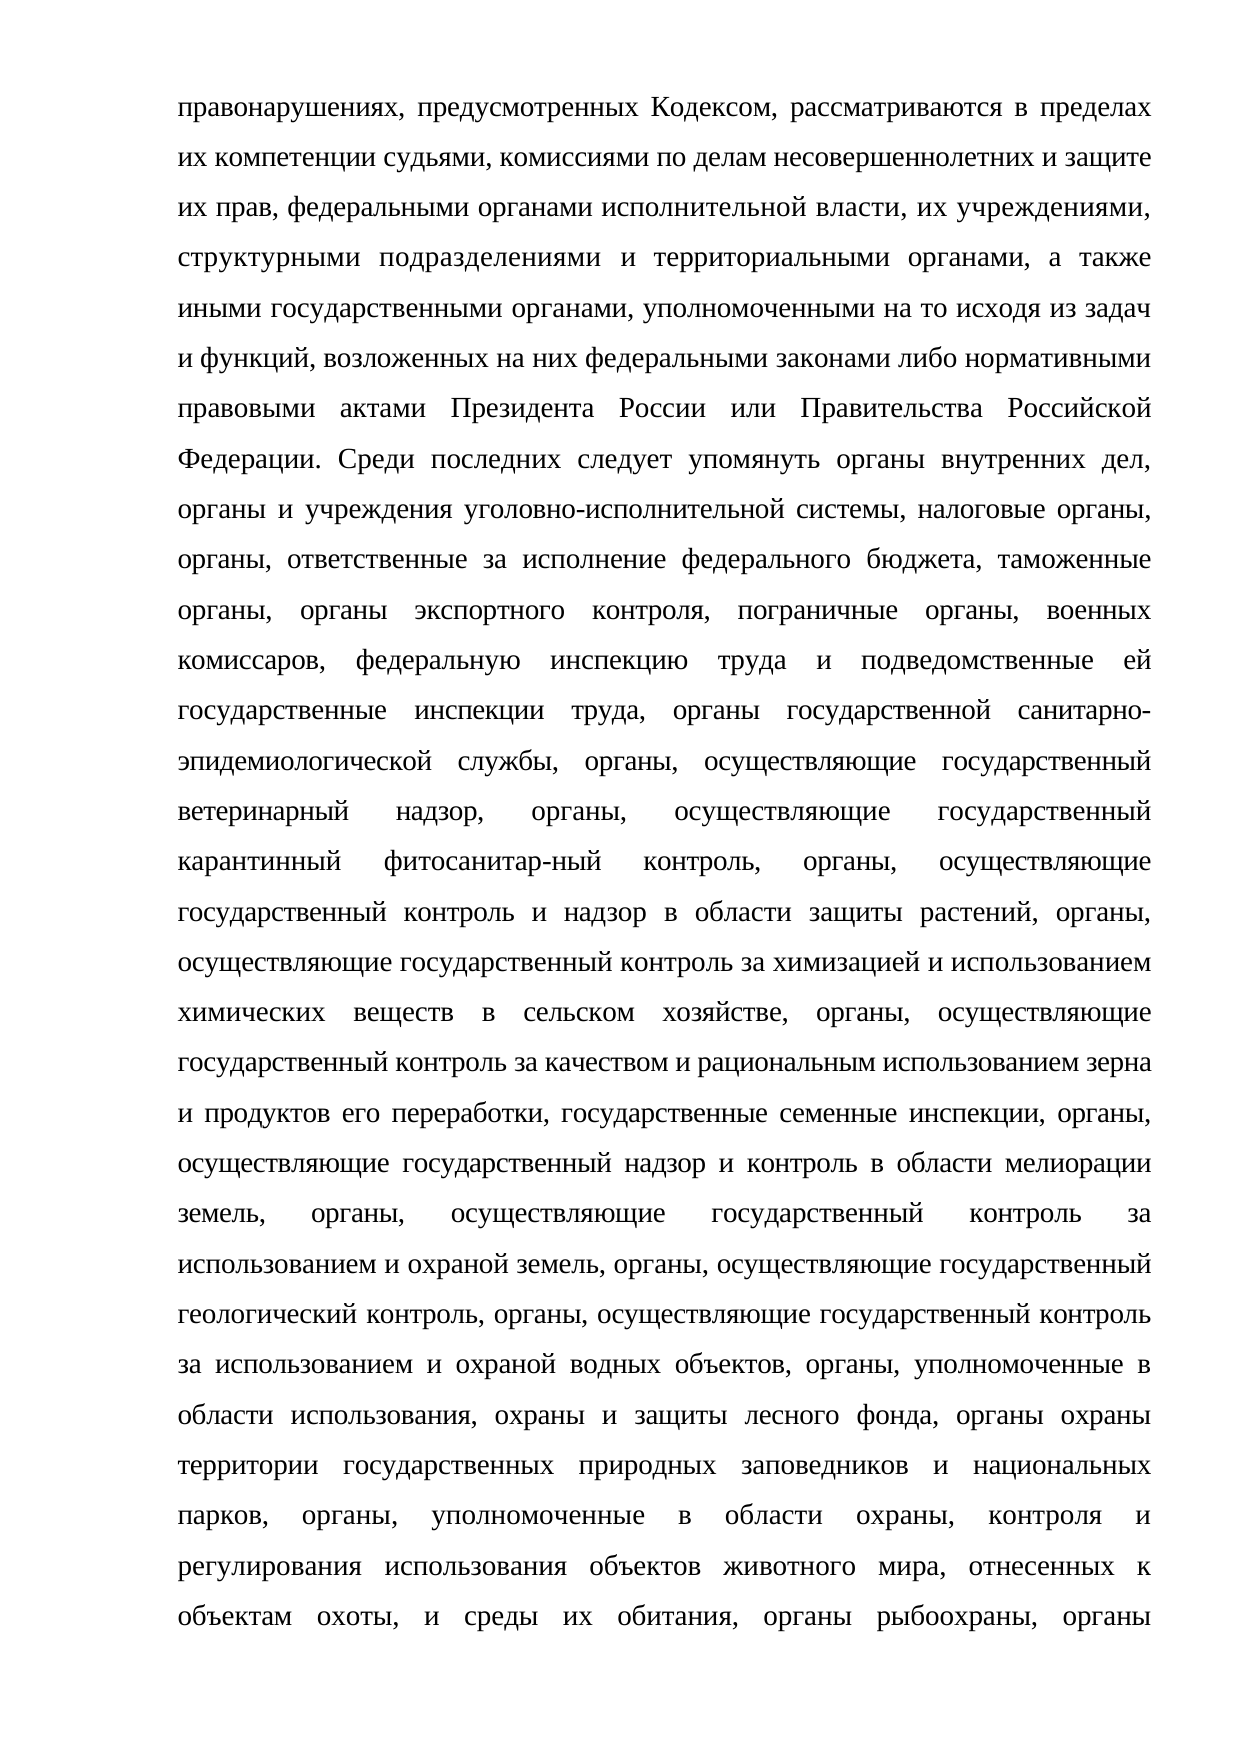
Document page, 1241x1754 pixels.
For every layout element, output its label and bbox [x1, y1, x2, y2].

text [177, 89, 1152, 1632]
